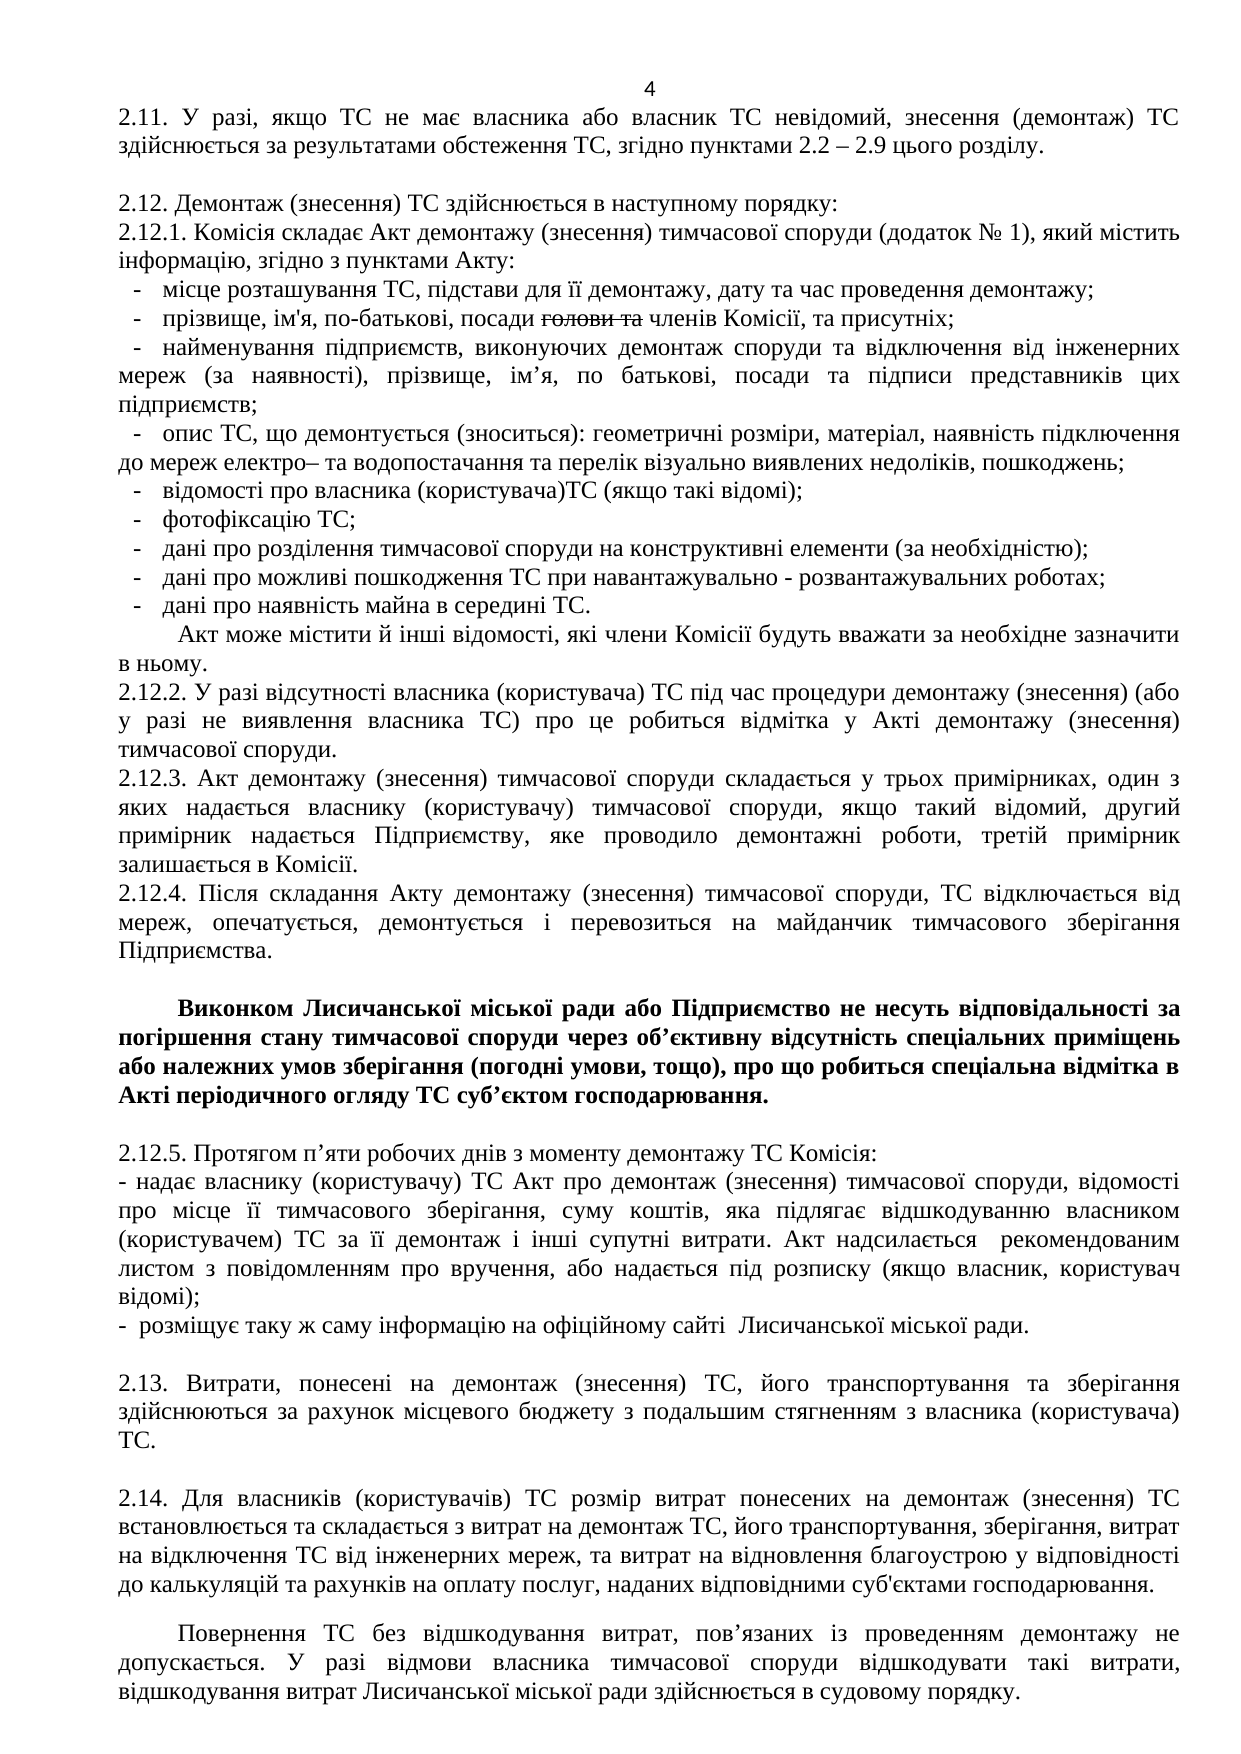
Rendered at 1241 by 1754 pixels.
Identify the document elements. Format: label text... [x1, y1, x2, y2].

text - дані про розділення тимчасової споруди на конструктивні елементи (за необхідністю); [118, 533, 1181, 562]
text 2.12.2. У разі відсутності власника (користувача) ТС під час процедури демонтажу (знесення) (або у разі не виявлення власника ТС) про це робиться відмітка у Акті демонтажу (знесення) тимчасової споруди. [118, 677, 1181, 763]
text 2.11. У разі, якщо ТС не має власника або власник ТС невідомий, знесення (демонтаж) ТС здійснюється за результатами обстеження ТС, згідно пунктами 2.2 – 2.9 цього розділу. [118, 102, 1181, 159]
text - місце розташування ТС, підстави для її демонтажу, дату та час проведення демонтажу; [118, 274, 1181, 303]
text Повернення ТС без відшкодування витрат, пов’язаних із проведенням демонтажу не допускається. У разі відмови власника тимчасової споруди відшкодувати такі витрати, відшкодування витрат Лисичанської міської ради здійснюється в судовому порядку. [118, 1618, 1181, 1705]
text - відомості про власника (користувача)ТС (якщо такі відомі); [118, 476, 1181, 504]
text - дані про наявність майна в середині ТС. [118, 591, 1181, 619]
text 2.12. Демонтаж (знесення) ТС здійснюється в наступному порядку: [118, 188, 1181, 217]
text Виконком Лисичанської міської ради або Підприємство не несуть відповідальності за погіршення стану тимчасової споруди через об’єктивну відсутність спеціальних приміщень або належних умов зберігання (погодні умови, тощо), про що робиться спеціальна відмітка в Акті періодичного огляду ТС суб’єктом господарювання. [118, 993, 1181, 1108]
text - дані про можливі пошкодження ТС при навантажувально - розвантажувальних роботах; [118, 562, 1181, 591]
text 2.12.3. Акт демонтажу (знесення) тимчасової споруди складається у трьох примірниках, один з яких надається власнику (користувачу) тимчасової споруди, якщо такий відомий, другий примірник надається Підприємству, яке проводило демонтажні роботи, третій примірник залишається в Комісії. [118, 763, 1181, 878]
text - найменування підприємств, виконуючих демонтаж споруди та відключення від інженерних мереж (за наявності), прізвище, ім’я, по батькові, посади та підписи представників цих підприємств; [118, 332, 1181, 418]
text 2.13. Витрати, понесені на демонтаж (знесення) ТС, його транспортування та зберігання здійснюються за рахунок місцевого бюджету з подальшим стягненням з власника (користувача) ТС. [118, 1368, 1181, 1454]
text - прізвище, ім'я, по-батькові, посади голови та членів Комісії, та присутніх; [118, 303, 1181, 332]
text - фотофіксацію ТС; [118, 504, 1181, 533]
text 2.12.4. Після складання Акту демонтажу (знесення) тимчасової споруди, ТС відключається від мереж, опечатується, демонтується і перевозиться на майданчик тимчасового зберігання Підприємства. [118, 878, 1181, 964]
text 2.12.5. Протягом п’яти робочих днів з моменту демонтажу ТС Комісія: [118, 1138, 1181, 1166]
text - надає власнику (користувачу) ТС Акт про демонтаж (знесення) тимчасової споруди, відомості про місце її тимчасового зберігання, суму коштів, яка підлягає відшкодуванню власником (користувачем) ТС за її демонтаж і інші супутні витрати. Акт надсилається рекомендованим листом з повідомленням про вручення, або надається під розписку (якщо власник, користувач відомі); [118, 1166, 1181, 1310]
text - розміщує таку ж саму інформацію на офіційному сайті Лисичанської міської ради. [118, 1310, 1181, 1339]
text - опис ТС, що демонтується (зноситься): геометричні розміри, матеріал, наявність підключення до мереж електро– та водопостачання та перелік візуально виявлених недоліків, пошкоджень; [118, 418, 1181, 476]
text 2.14. Для власників (користувачів) ТС розмір витрат понесених на демонтаж (знесення) ТС встановлюється та складається з витрат на демонтаж ТС, його транспортування, зберігання, витрат на відключення ТС від інженерних мереж, та витрат на відновлення благоустрою у відповідності до калькуляцій та рахунків на оплату послуг, наданих відповідними суб'єктами господарювання. [118, 1483, 1181, 1598]
text Акт може містити й інші відомості, які члени Комісії будуть вважати за необхідне зазначити в ньому. [118, 619, 1181, 677]
text 2.12.1. Комісія складає Акт демонтажу (знесення) тимчасової споруди (додаток № 1), який містить інформацію, згідно з пунктами Акту: [118, 217, 1181, 274]
